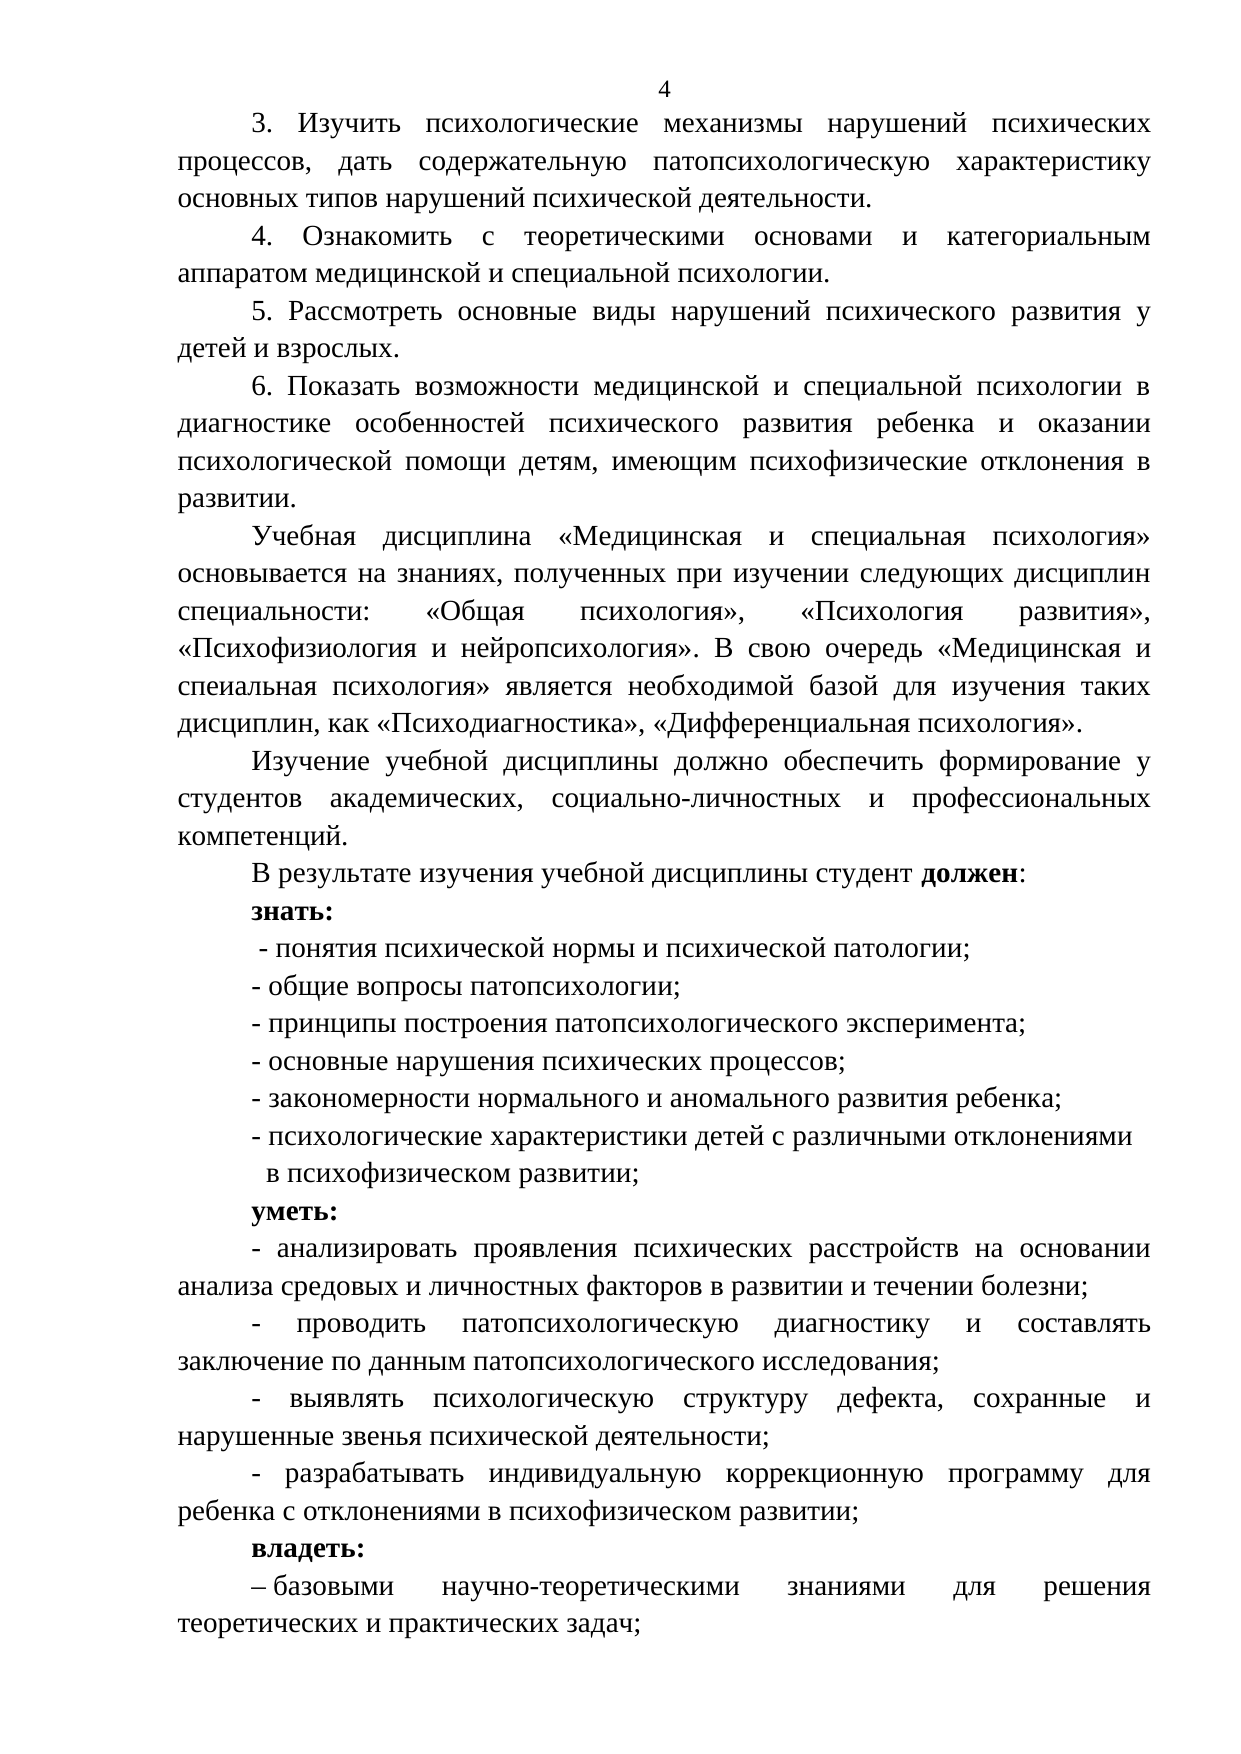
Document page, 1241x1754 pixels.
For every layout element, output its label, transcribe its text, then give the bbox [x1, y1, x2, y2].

text 6. Показать возможности медицинской и специальной психологии в диагностике особенностей психического развития ребенка и оказании психологической помощи детям, имеющим психофизические отклонения в развитии. [177, 365, 1152, 515]
text в психофизическом развитии; [177, 1153, 1152, 1190]
text - принципы построения патопсихологического эксперимента; [177, 1003, 1152, 1040]
text - анализировать проявления психических расстройств на основании анализа средовых и личностных факторов в развитии и течении болезни; [177, 1228, 1152, 1303]
text 3. Изучить психологические механизмы нарушений психических процессов, дать содержательную патопсихологическую характеристику основных типов нарушений психической деятельности. [177, 103, 1152, 215]
text В результате изучения учебной дисциплины студент должен: [177, 853, 1152, 890]
text - основные нарушения психических процессов; [177, 1040, 1152, 1078]
text - проводить патопсихологическую диагностику и составлять заключение по данным патопсихологического исследования; [177, 1303, 1152, 1378]
text - закономерности нормального и аномального развития ребенка; [177, 1078, 1152, 1115]
text Изучение учебной дисциплины должно обеспечить формирование у студентов академических, социально-личностных и профессиональных компетенций. [177, 740, 1152, 853]
text уметь: [177, 1190, 1152, 1228]
text - разрабатывать индивидуальную коррекционную программу для ребенка с отклонениями в психофизическом развитии; [177, 1453, 1152, 1528]
text - понятия психической нормы и психической патологии; [177, 928, 1152, 965]
text 4. Ознакомить с теоретическими основами и категориальным аппаратом медицинской и специальной психологии. [177, 215, 1152, 290]
text 5. Рассмотреть основные виды нарушений психического развития у детей и взрослых. [177, 290, 1152, 365]
text - выявлять психологическую структуру дефекта, сохранные и нарушенные звенья психической деятельности; [177, 1378, 1152, 1453]
text – базовыми научно-теоретическими знаниями для решения теоретических и практических задач; [177, 1565, 1152, 1640]
text - общие вопросы патопсихологии; [177, 965, 1152, 1003]
text - психологические характеристики детей с различными отклонениями [177, 1115, 1152, 1153]
text Учебная дисциплина «Медицинская и специальная психология» основывается на знаниях, полученных при изучении следующих дисциплин специальности: «Общая психология», «Психология развития», «Психофизиология и нейропсихология». В свою очередь «Медицинская и спеиальная психология» является необходимой базой для изучения таких дисциплин, как «Психодиагностика», «Дифференциальная психология». [177, 515, 1152, 740]
text знать: [177, 890, 1152, 928]
text владеть: [177, 1528, 1152, 1565]
